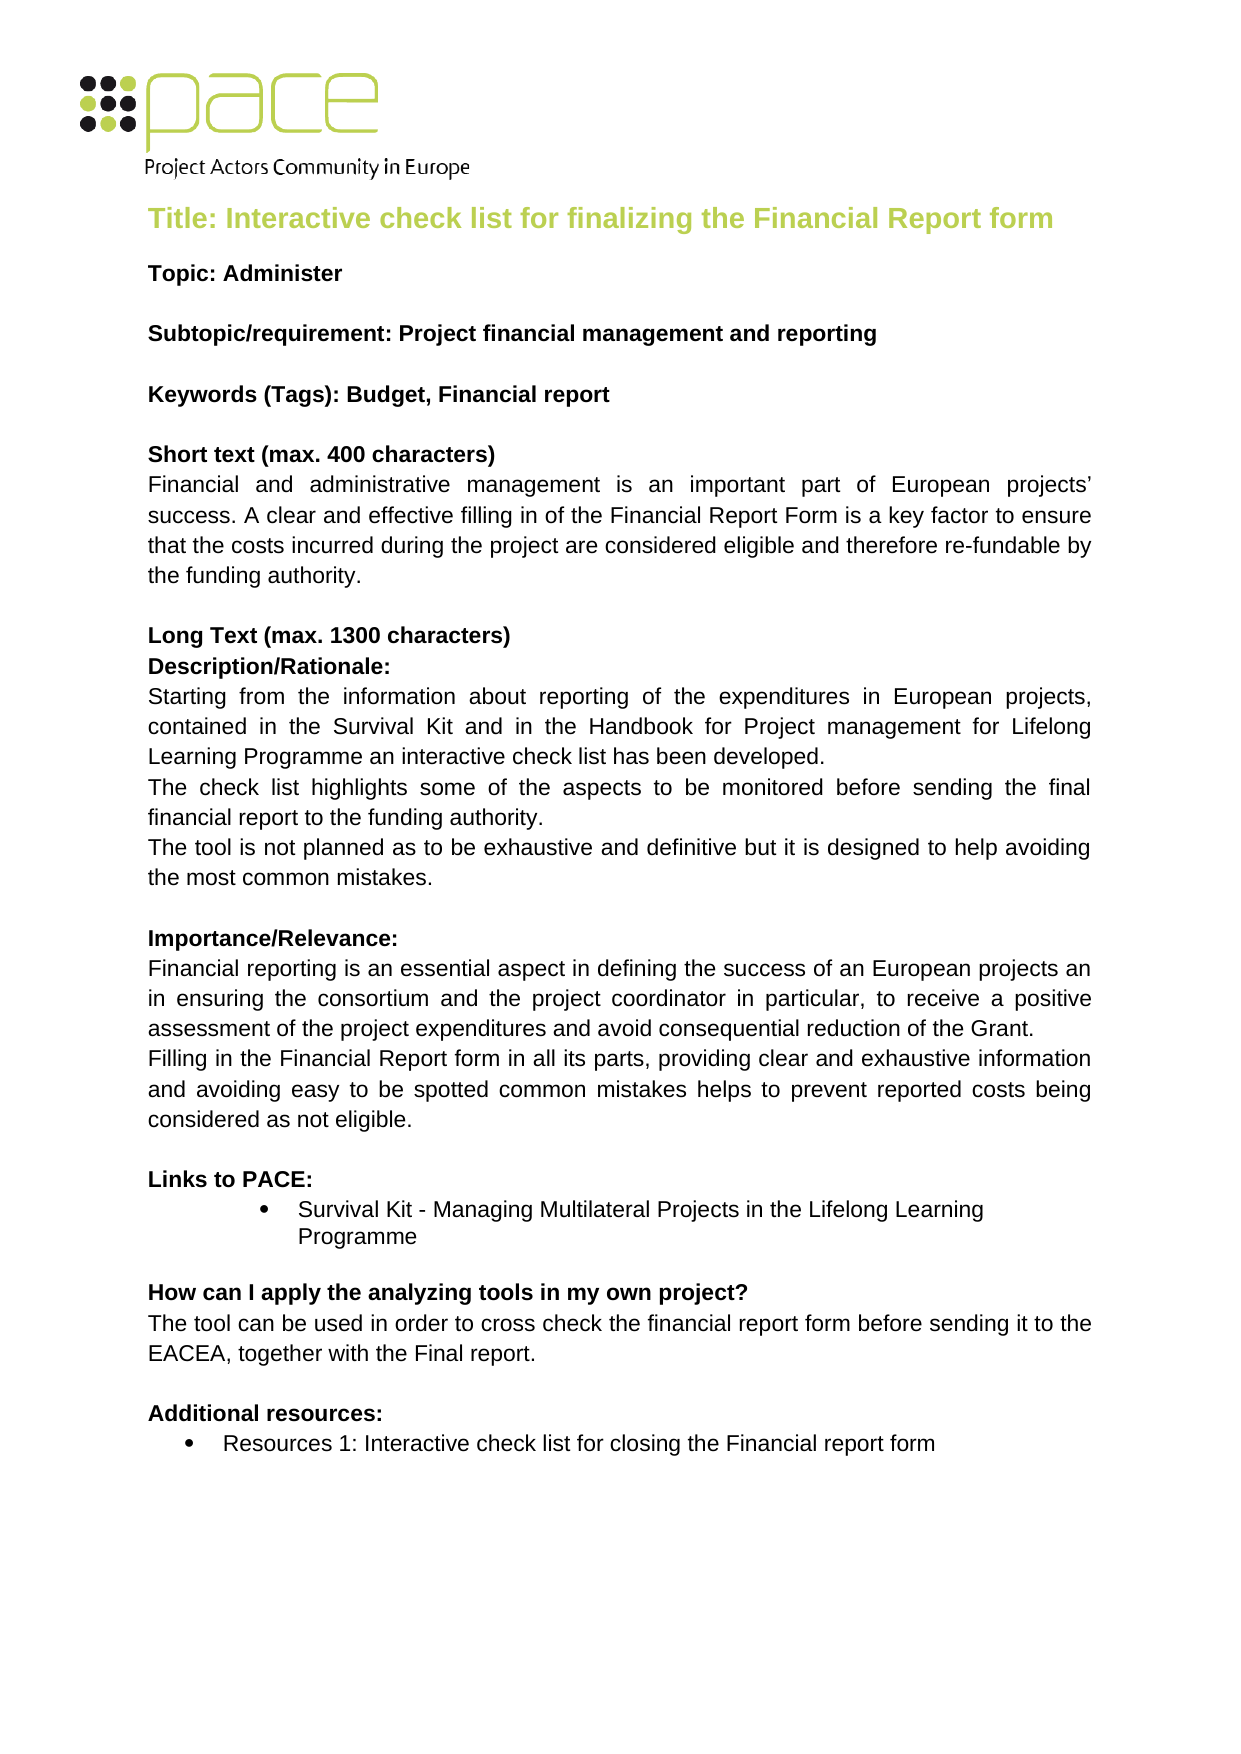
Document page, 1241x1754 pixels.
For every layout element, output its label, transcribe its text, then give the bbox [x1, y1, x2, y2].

text Links to PACE: [148, 1166, 1093, 1193]
text Keywords (Tags): Budget, Financial report [148, 381, 1093, 407]
text Financial and administrative management is an important part of European projects’ success. A clear and effective filling in of the Financial Report Form is a key factor to ensure that the costs incurred during the project are considered eligible and therefore re-fundable by the funding authority. [148, 471, 1093, 588]
text The check list highlights some of the aspects to be monitored before sending the final financial report to the funding authority. [148, 773, 1093, 830]
text Importance/Relevance: [148, 924, 1093, 951]
picture [80, 73, 470, 180]
list Resources 1: Interactive check list for closing the Financial report form [185, 1430, 1093, 1457]
text Description/Rationale: [148, 653, 1093, 679]
text Topic: Administer [148, 260, 1093, 286]
text The tool can be used in order to cross check the financial report form before sending it to the EACEA, together with the Final report. [148, 1309, 1093, 1366]
text Starting from the information about reporting of the expenditures in European projects, contained in the Survival Kit and in the Handbook for Project management for Lifelong Learning Programme an interactive check list has been developed. [148, 683, 1093, 770]
text Financial reporting is an essential aspect in defining the success of an European projects an in ensuring the consortium and the project coordinator in particular, to receive a positive assessment of the project expenditures and avoid consequential reduction of the Grant. [148, 955, 1093, 1042]
list Survival Kit - Managing Multilateral Projects in the Lifelong Learning Programme [260, 1196, 1093, 1249]
text The tool is not planned as to be exhaustive and definitive but it is designed to help avoiding the most common mistakes. [148, 834, 1093, 891]
text Title: Interactive check list for finalizing the Financial Report form [148, 201, 1093, 234]
text Additional resources: [148, 1400, 1093, 1427]
text Subtopic/requirement: Project financial management and reporting [148, 320, 1093, 347]
text Long Text (max. 1300 characters) [148, 622, 1093, 649]
text Short text (max. 400 characters) [148, 441, 1093, 468]
text Filling in the Financial Report form in all its parts, providing clear and exhaustive information and avoiding easy to be spotted common mistakes helps to prevent reported costs being considered as not eligible. [148, 1045, 1093, 1132]
text How can I apply the analyzing tools in my own project? [148, 1279, 1093, 1306]
